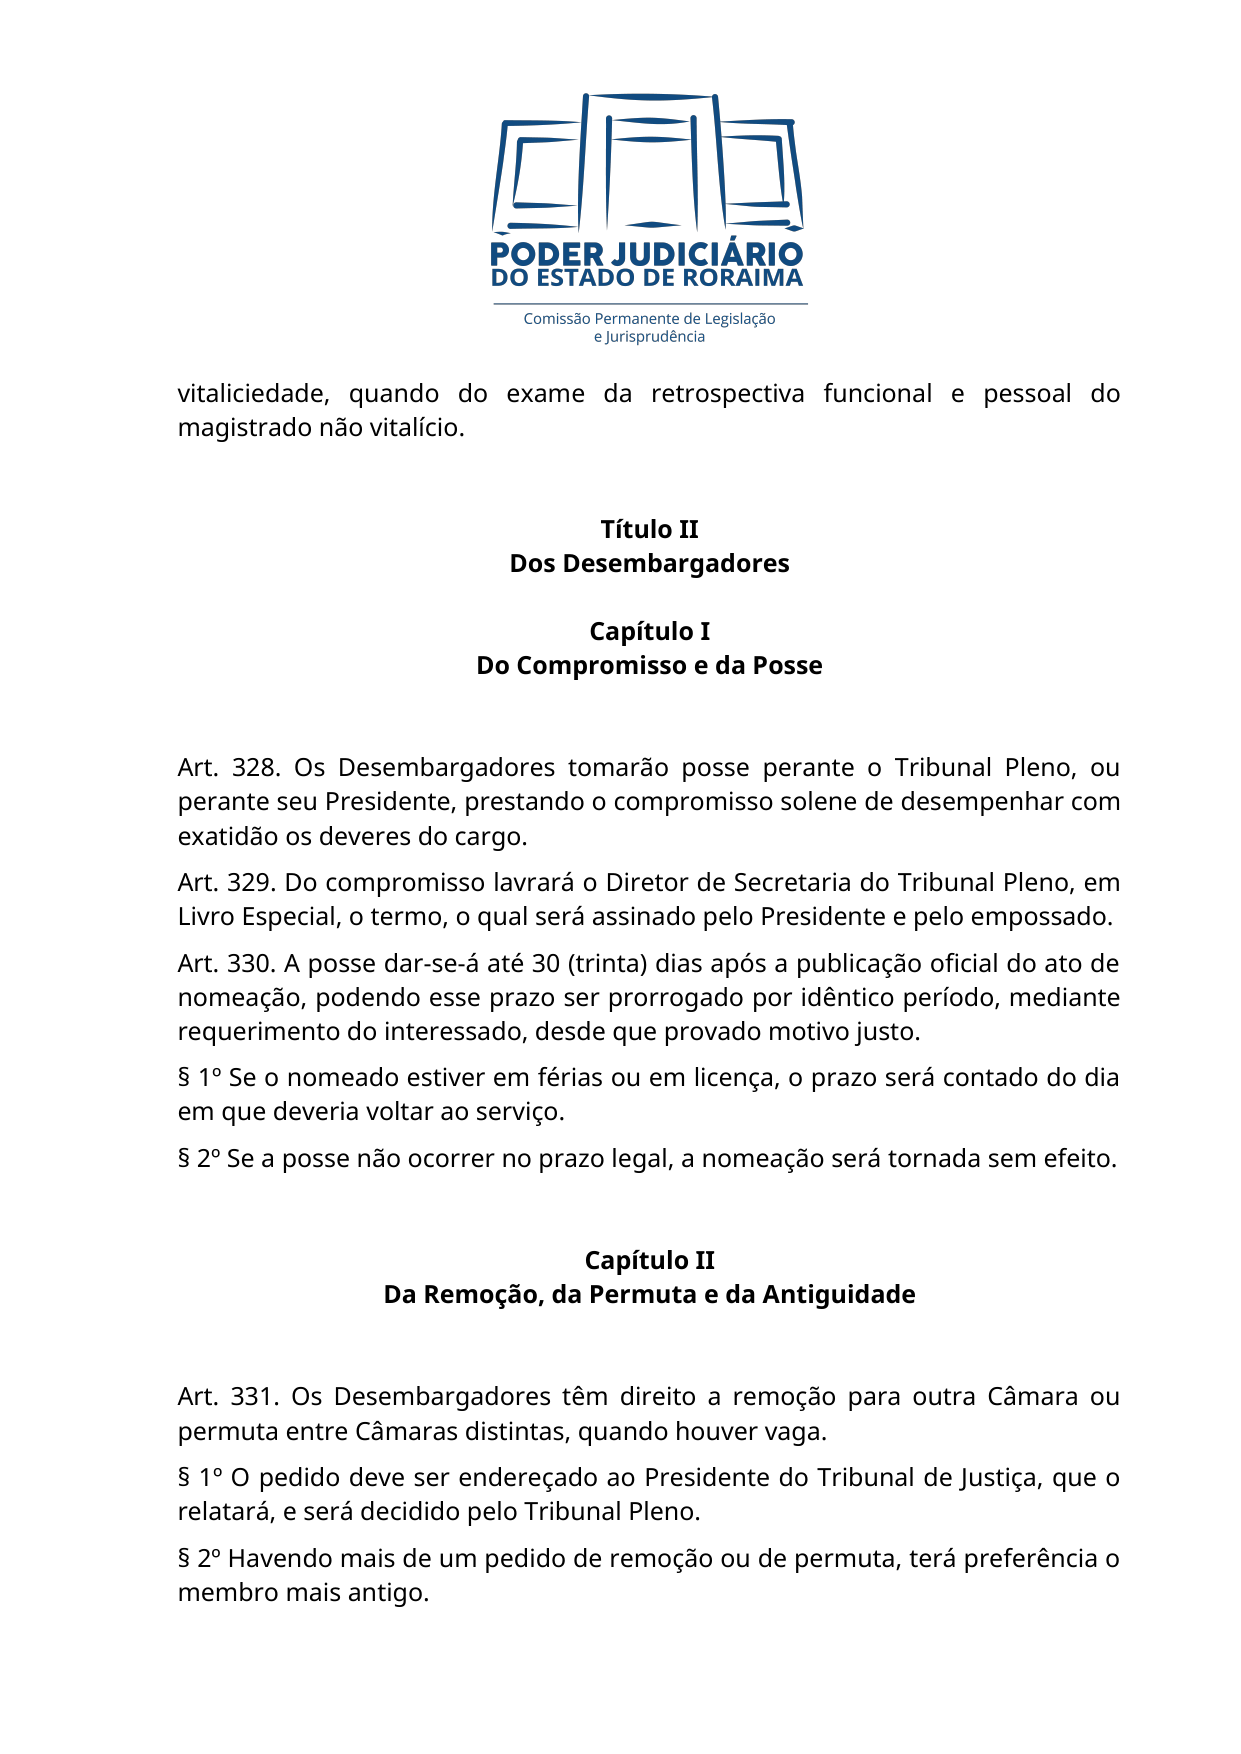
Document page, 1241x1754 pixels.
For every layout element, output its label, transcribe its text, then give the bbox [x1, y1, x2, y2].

text Art. 329. Do compromisso lavrará o Diretor de Secretaria do Tribunal Pleno, em Livro Especial, o termo, o qual será assinado pelo Presidente e pelo empossado. [177, 865, 1122, 933]
text § 2º Havendo mais de um pedido de remoção ou de permuta, terá preferência o membro mais antigo. [177, 1540, 1122, 1608]
text Dos Desembargadores [177, 546, 1122, 580]
text Capítulo II [177, 1243, 1122, 1277]
text Da Remoção, da Permuta e da Antiguidade [177, 1277, 1122, 1311]
text Título II [177, 512, 1122, 546]
text Art. 330. A posse dar-se-á até 30 (trinta) dias após a publicação oficial do ato de nomeação, podendo esse prazo ser prorrogado por idêntico período, mediante requerimento do interessado, desde que provado motivo justo. [177, 945, 1122, 1047]
text Do Compromisso e da Posse [177, 648, 1122, 682]
text Capítulo I [177, 614, 1122, 648]
picture [456, 73, 844, 348]
text Art. 331. Os Desembargadores têm direito a remoção para outra Câmara ou permuta entre Câmaras distintas, quando houver vaga. [177, 1379, 1122, 1447]
text Art. 328. Os Desembargadores tomarão posse perante o Tribunal Pleno, ou perante seu Presidente, prestando o compromisso solene de desempenhar com exatidão os deveres do cargo. [177, 750, 1122, 852]
text § 2º Se a posse não ocorrer no prazo legal, a nomeação será tornada sem efeito. [177, 1141, 1122, 1175]
text § 1º O pedido deve ser endereçado ao Presidente do Tribunal de Justiça, que o relatará, e será decidido pelo Tribunal Pleno. [177, 1460, 1122, 1528]
text § 1º Se o nomeado estiver em férias ou em licença, o prazo será contado do dia em que deveria voltar ao serviço. [177, 1060, 1122, 1128]
